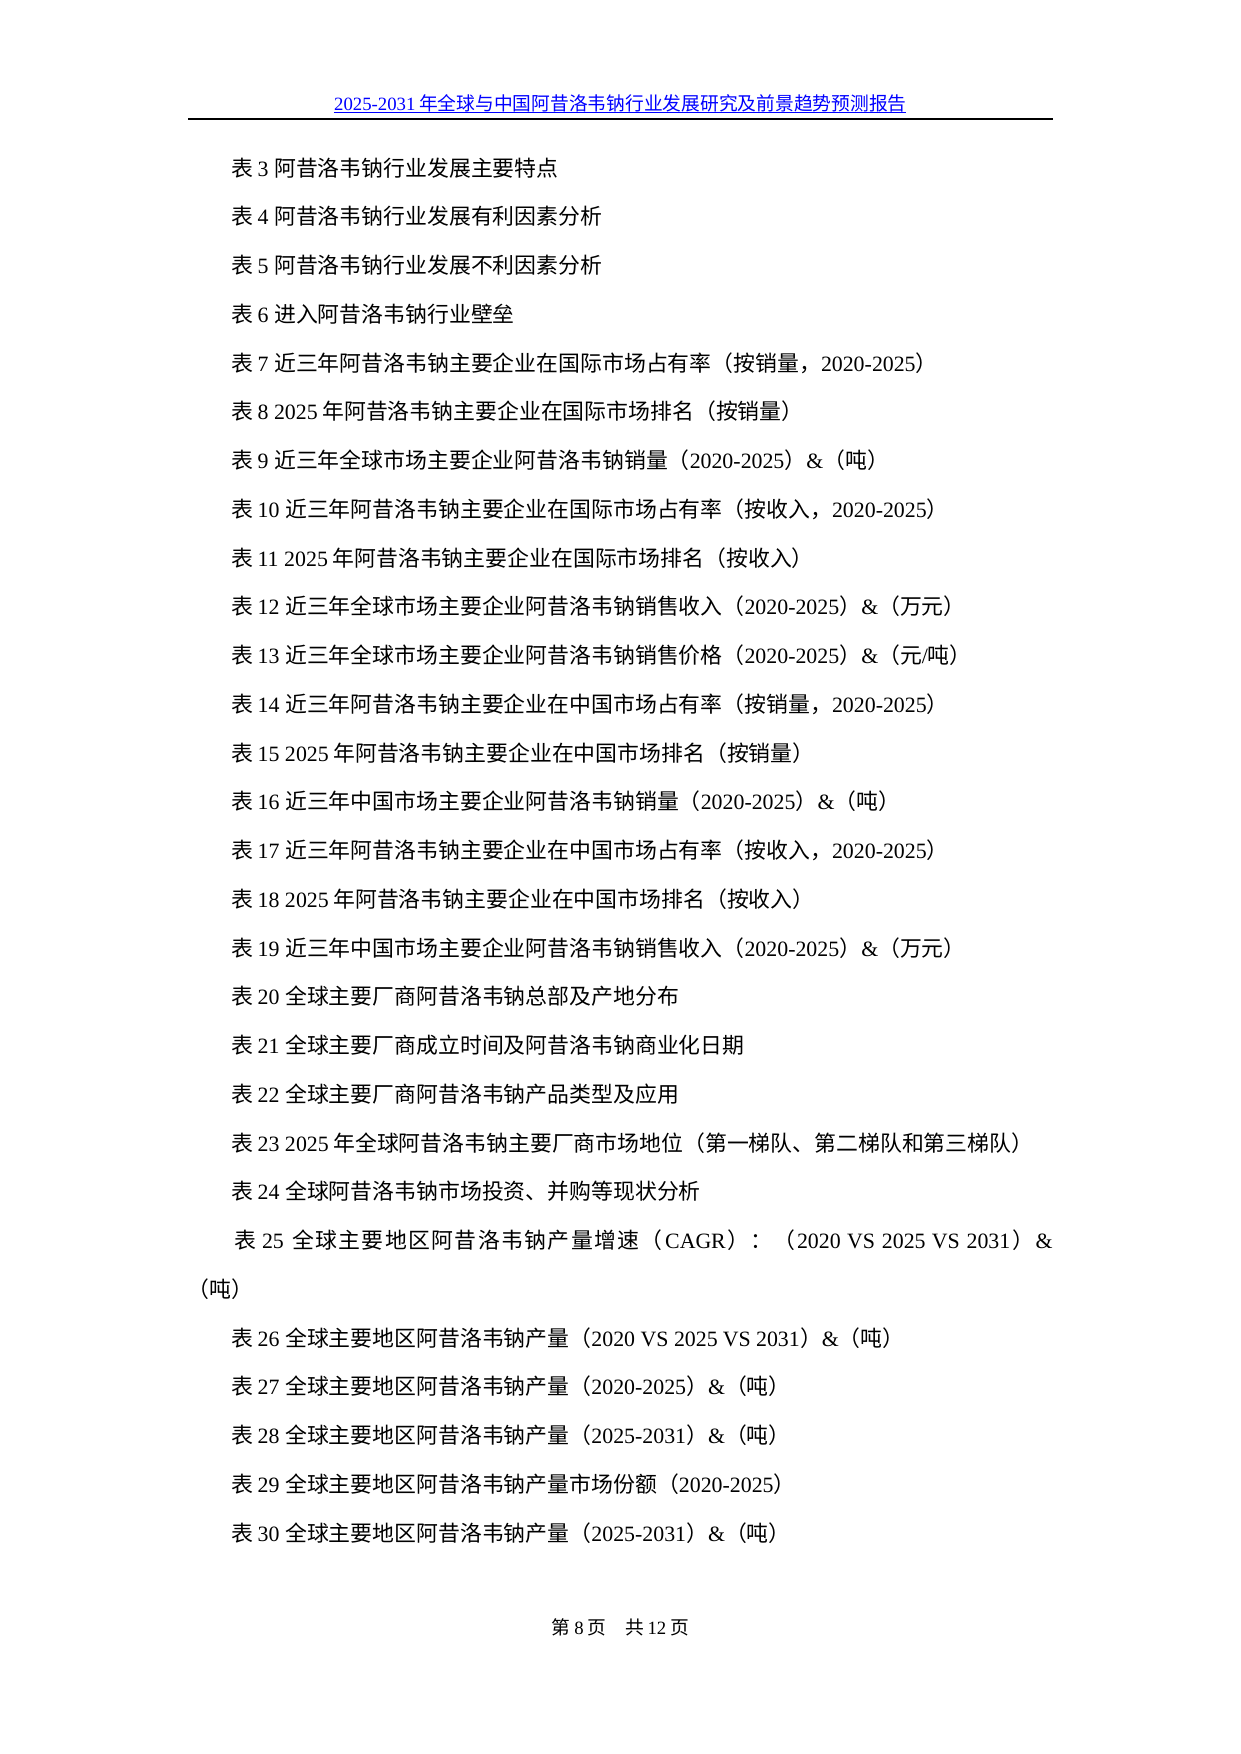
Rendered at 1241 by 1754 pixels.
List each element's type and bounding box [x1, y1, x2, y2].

text [187, 150, 1053, 1548]
